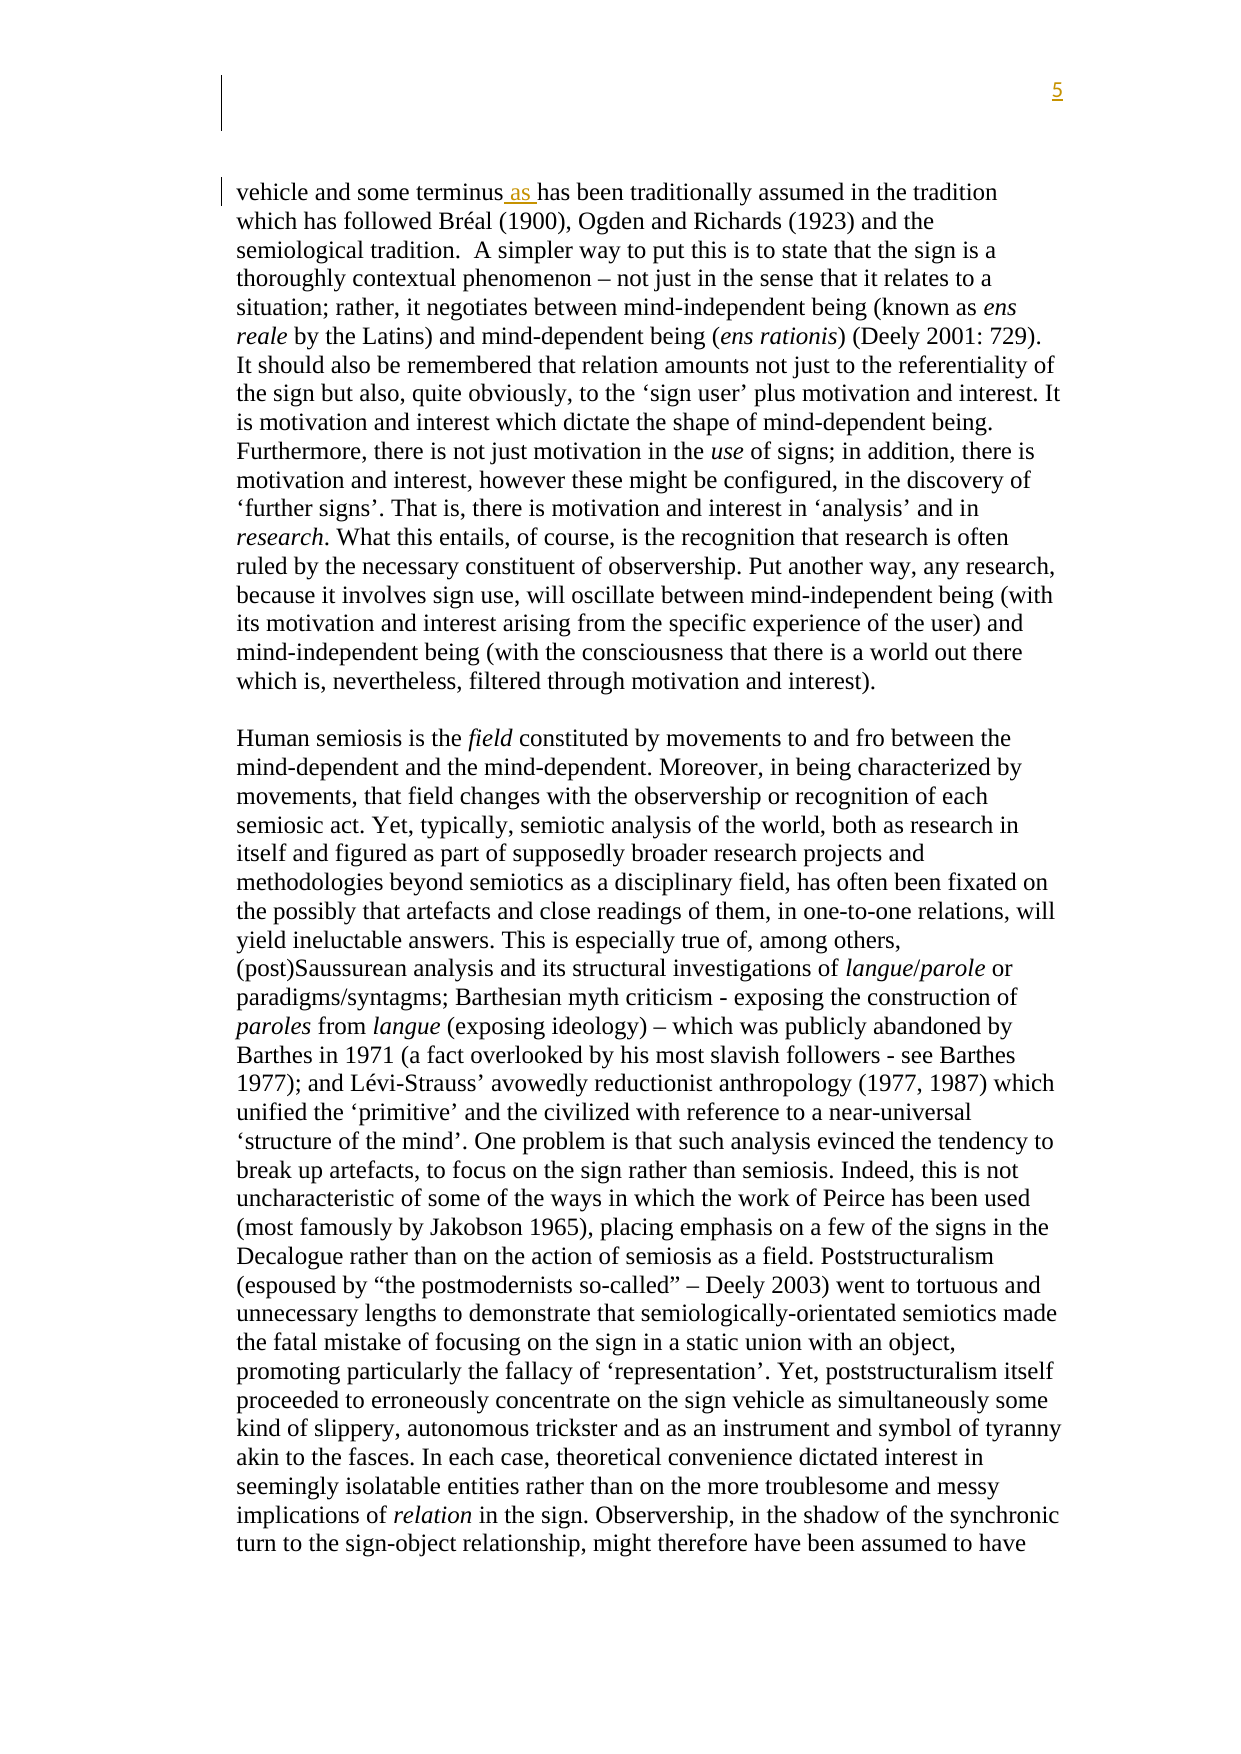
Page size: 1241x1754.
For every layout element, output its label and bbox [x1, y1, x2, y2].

text [236, 177, 1063, 695]
text [236, 723, 1063, 1557]
